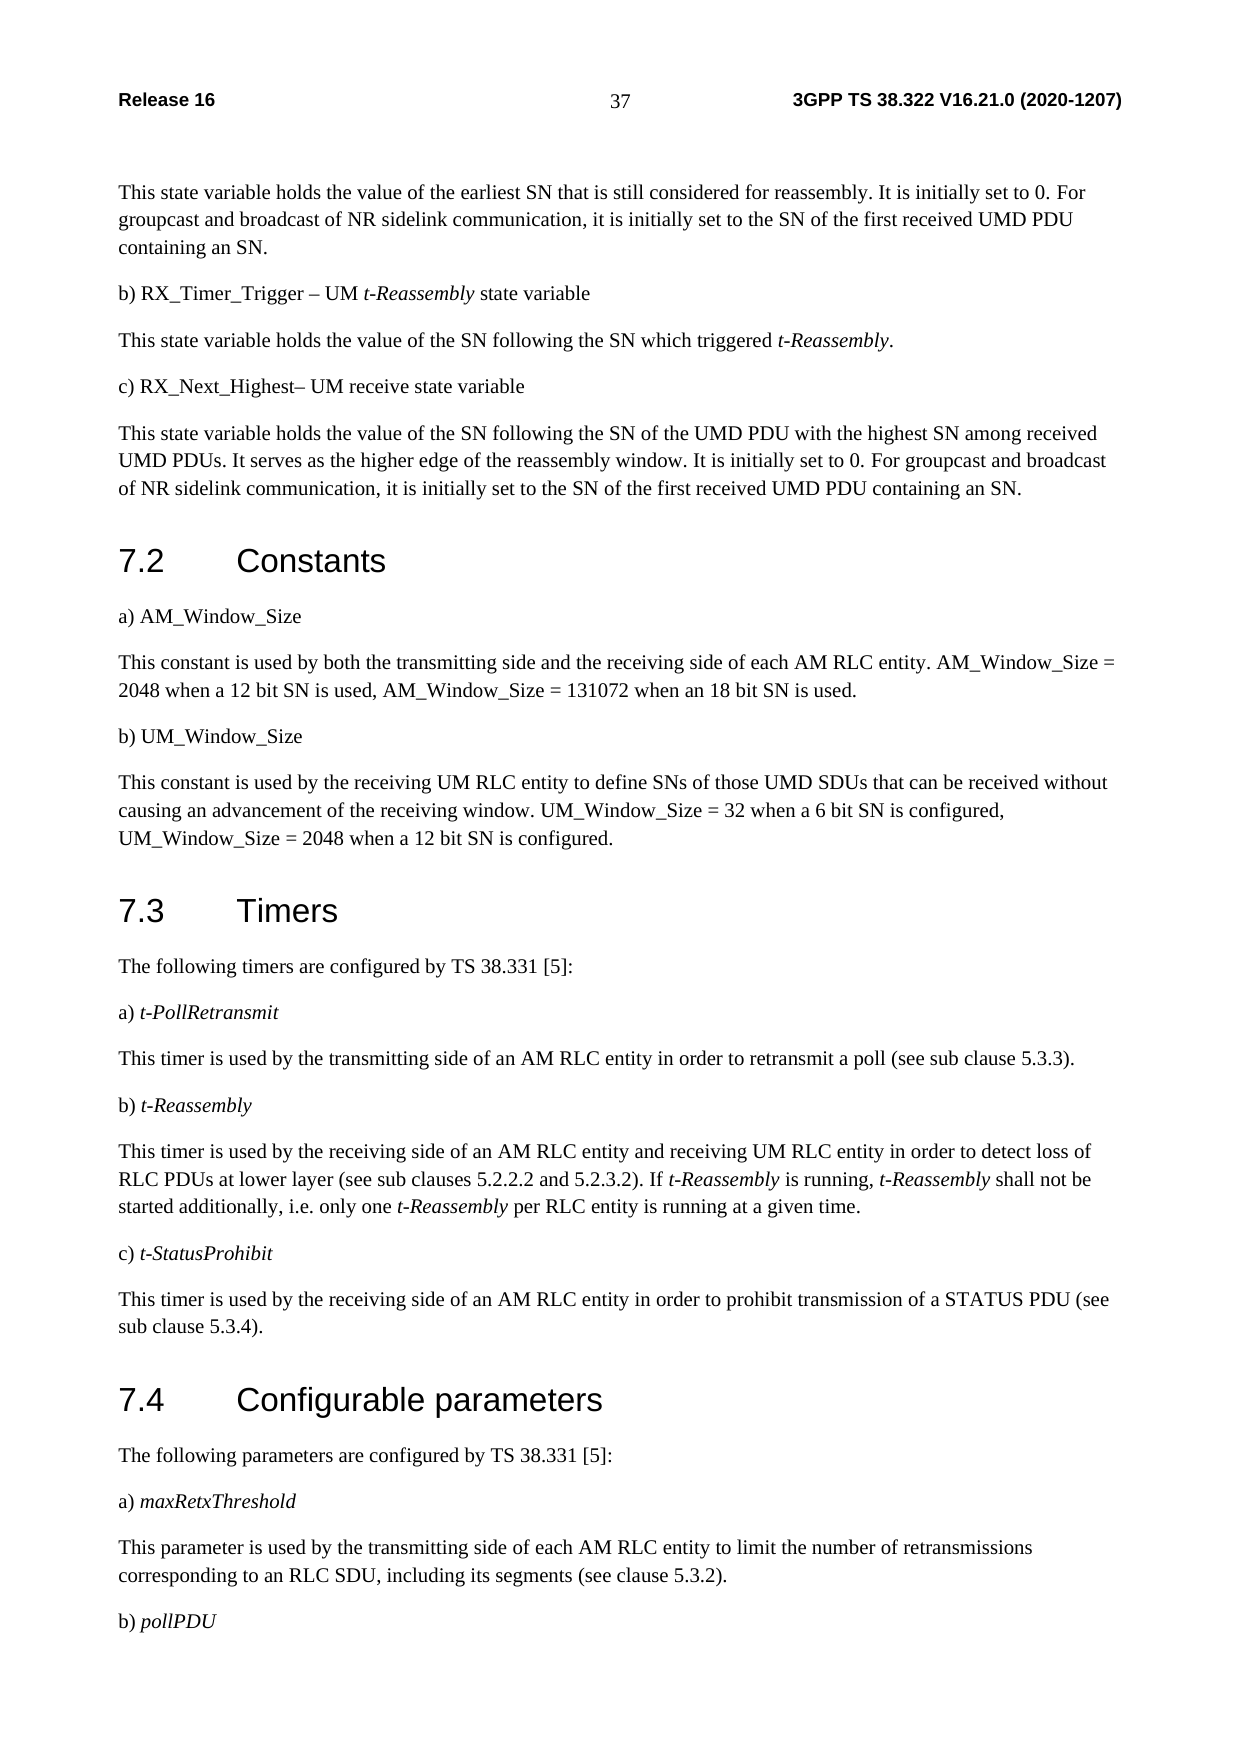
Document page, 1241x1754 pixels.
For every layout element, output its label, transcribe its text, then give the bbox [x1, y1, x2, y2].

text This state variable holds the value of the SN following the SN of the UMD PDU with the highest SN among received UMD PDUs. It serves as the higher edge of the reassembly window. It is initially set to 0. For groupcast and broadcast of NR sidelink communication, it is initially set to the SN of the first received UMD PDU containing an SN. [118, 420, 1122, 500]
subtitle 7.4 Configurable parameters [118, 1379, 1122, 1418]
text This timer is used by the receiving side of an AM RLC entity in order to prohibit transmission of a STATUS PDU (see sub clause 5.3.4). [118, 1287, 1122, 1338]
text This timer is used by the transmitting side of an AM RLC entity in order to retransmit a poll (see sub clause 5.3.3). [118, 1046, 1122, 1070]
text The following timers are configured by TS 38.331 [5]: [118, 953, 1122, 978]
text This state variable holds the value of the SN following the SN which triggered t-Reassembly. [118, 328, 1122, 352]
text The following parameters are configured by TS 38.331 [5]: [118, 1442, 1122, 1467]
text This constant is used by the receiving UM RLC entity to define SNs of those UMD SDUs that can be received without causing an advancement of the receiving window. UM_Window_Size = 32 when a 6 bit SN is configured, UM_Window_Size = 2048 when a 12 bit SN is configured. [118, 770, 1122, 849]
text This timer is used by the receiving side of an AM RLC entity and receiving UM RLC entity in order to detect loss of RLC PDUs at lower layer (see sub clauses 5.2.2.2 and 5.2.3.2). If t-Reassembly is running, t-Reassembly shall not be started additionally, i.e. only one t-Reassembly per RLC entity is running at a given time. [118, 1139, 1122, 1218]
subtitle 7.2 Constants [118, 541, 1122, 579]
text b) pollPDU [118, 1609, 1122, 1633]
text b) RX_Timer_Trigger – UM t-Reassembly state variable [118, 281, 1122, 305]
subtitle 7.3 Timers [118, 891, 1122, 929]
text This constant is used by both the transmitting side and the receiving side of each AM RLC entity. AM_Window_Size = 2048 when a 12 bit SN is used, AM_Window_Size = 131072 when an 18 bit SN is used. [118, 650, 1122, 702]
text c) t-StatusProhibit [118, 1241, 1122, 1264]
text a) maxRetxThreshold [118, 1489, 1122, 1513]
text This state variable holds the value of the earliest SN that is still considered for reassembly. It is initially set to 0. For groupcast and broadcast of NR sidelink communication, it is initially set to the SN of the first received UMD PDU containing an SN. [118, 180, 1122, 259]
text b) t-Reassembly [118, 1093, 1122, 1117]
text This parameter is used by the transmitting side of each AM RLC entity to limit the number of retransmissions corresponding to an RLC SDU, including its segments (see clause 5.3.2). [118, 1535, 1122, 1587]
text c) RX_Next_Highest– UM receive state variable [118, 374, 1122, 398]
text a) t-PollRetransmit [118, 1000, 1122, 1024]
text a) AM_Window_Size [118, 604, 1122, 628]
text b) UM_Window_Size [118, 724, 1122, 748]
